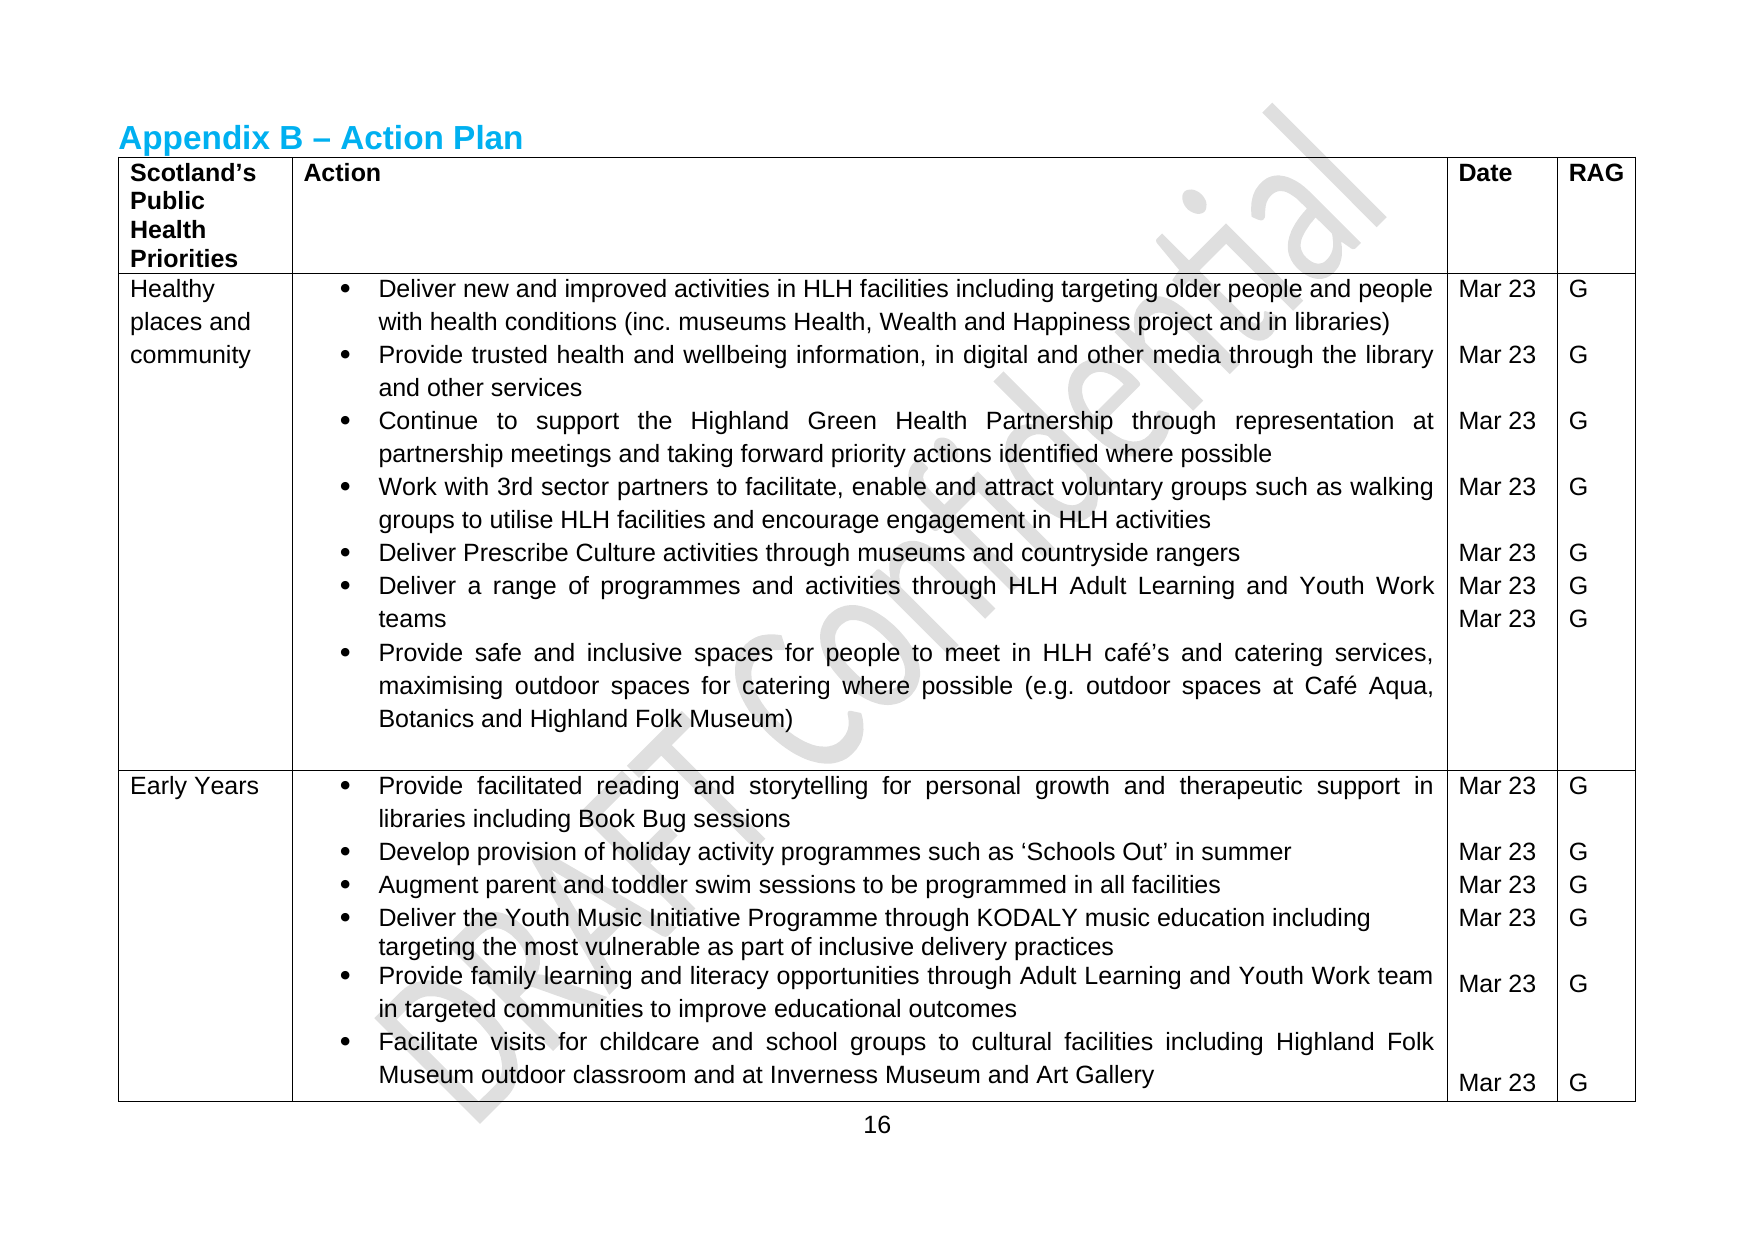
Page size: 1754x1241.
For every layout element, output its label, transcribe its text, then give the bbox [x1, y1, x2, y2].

subtitle Appendix B – Action Plan [118, 118, 1636, 157]
table_cell Healthy places and community [119, 274, 292, 770]
table_cell G G G G G G G [1558, 274, 1635, 770]
table_header Date [1448, 158, 1557, 273]
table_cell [293, 771, 1447, 1101]
table_cell Early Years [119, 771, 292, 1101]
table_cell Deliver new and improved activities in HLH facilities including targeting older people and people with health conditions (inc. museums Health, Wealth and Happiness project and in libraries) Provide trusted health and wellbeing information, in digital and other media through the library and other services Continue to support the Highland Green Health Partnership through representation at partnership meetings and taking forward priority actions identified where possible Work with 3rd sector partners to facilitate, enable and attract voluntary groups such as walking groups to utilise HLH facilities and encourage engagement in HLH activities Deliver Prescribe Culture activities through museums and countryside rangers Deliver a range of programmes and activities through HLH Adult Learning and Youth Work teams Provide safe and inclusive spaces for people to meet in HLH café’s and catering services, maximising outdoor spaces for catering where possible (e.g. outdoor spaces at Café Aqua, Botanics and Highland Folk Museum) [293, 274, 1447, 770]
table_header Scotland’s Public Health Priorities [119, 158, 292, 273]
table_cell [1448, 771, 1557, 1101]
table_cell G G G G G G [1558, 771, 1635, 1101]
table_cell Mar 23 Mar 23 Mar 23 Mar 23 Mar 23 Mar 23 Mar 23 [1448, 274, 1557, 770]
table_header RAG [1558, 158, 1635, 273]
table_header Action [293, 158, 1447, 273]
